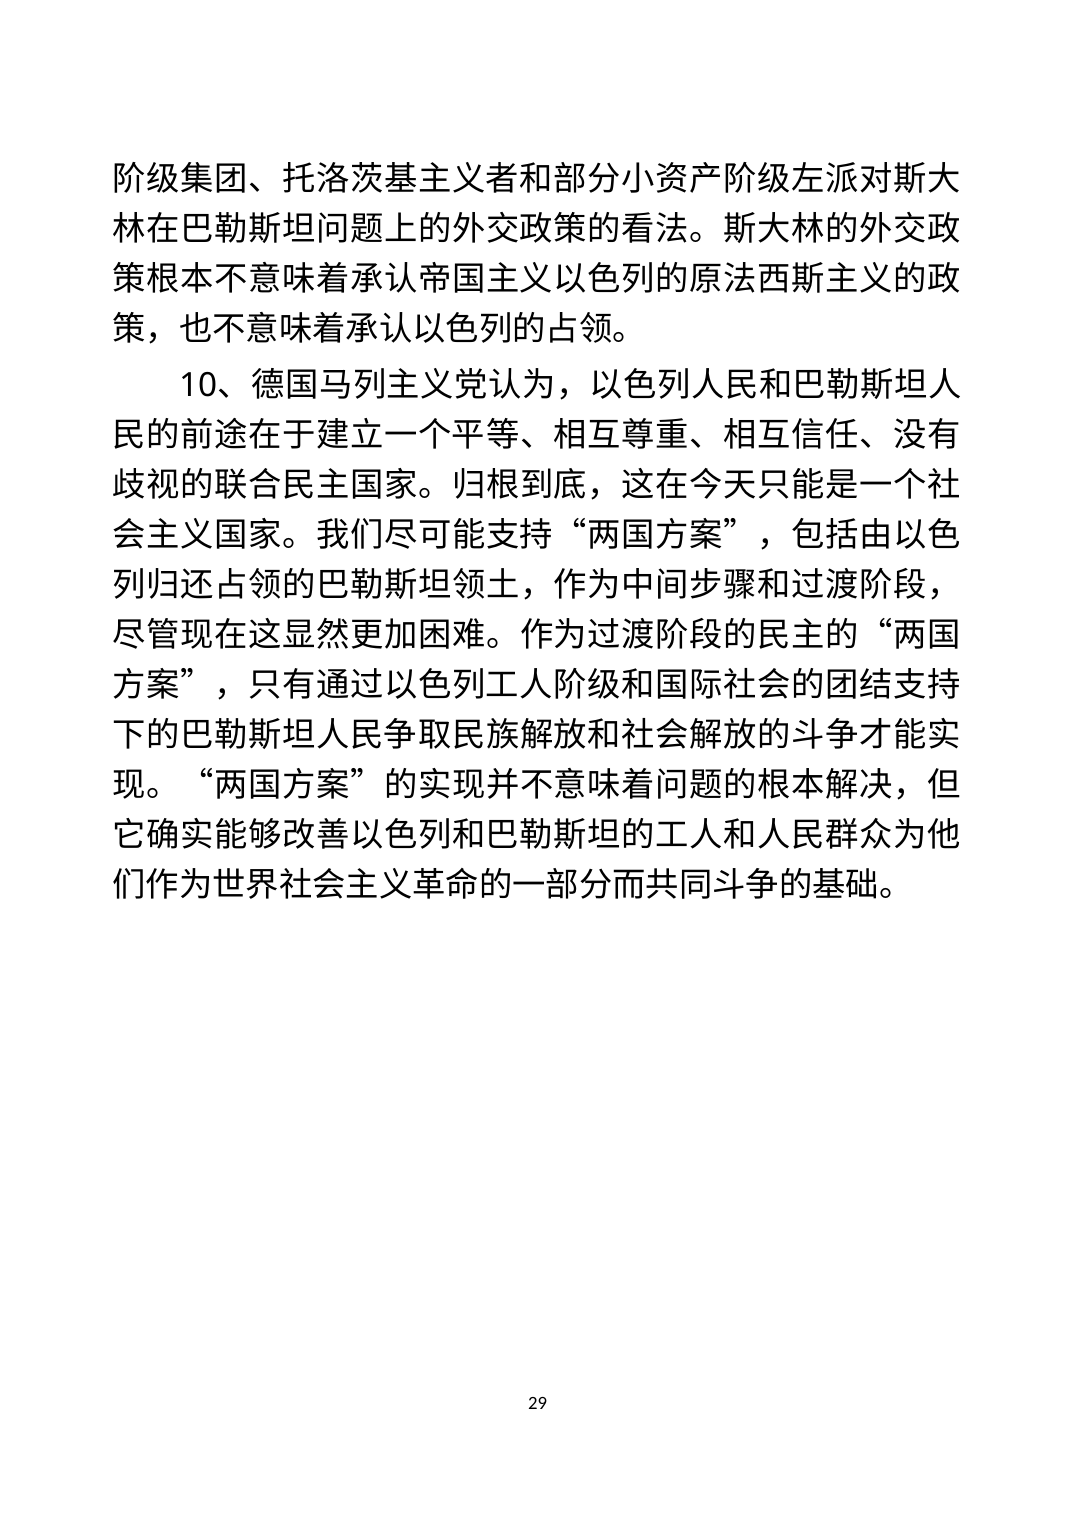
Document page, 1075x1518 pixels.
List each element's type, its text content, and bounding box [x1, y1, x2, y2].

text 10、德国马列主义党认为，以色列人民和巴勒斯坦人民的前途在于建立一个平等、相互尊重、相互信任、没有歧视的联合民主国家。归根到底，这在今天只能是一个社会主义国家。我们尽可能支持“两国方案”，包括由以色列归还占领的巴勒斯坦领土，作为中间步骤和过渡阶段，尽管现在这显然更加困难。作为过渡阶段的民主的“两国方案”，只有通过以色列工人阶级和国际社会的团结支持下的巴勒斯坦人民争取民族解放和社会解放的斗争才能实现。“两国方案”的实现并不意味着问题的根本解决，但它确实能够改善以色列和巴勒斯坦的工人和人民群众为他们作为世界社会主义革命的一部分而共同斗争的基础。 [112, 356, 963, 906]
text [112, 150, 963, 350]
